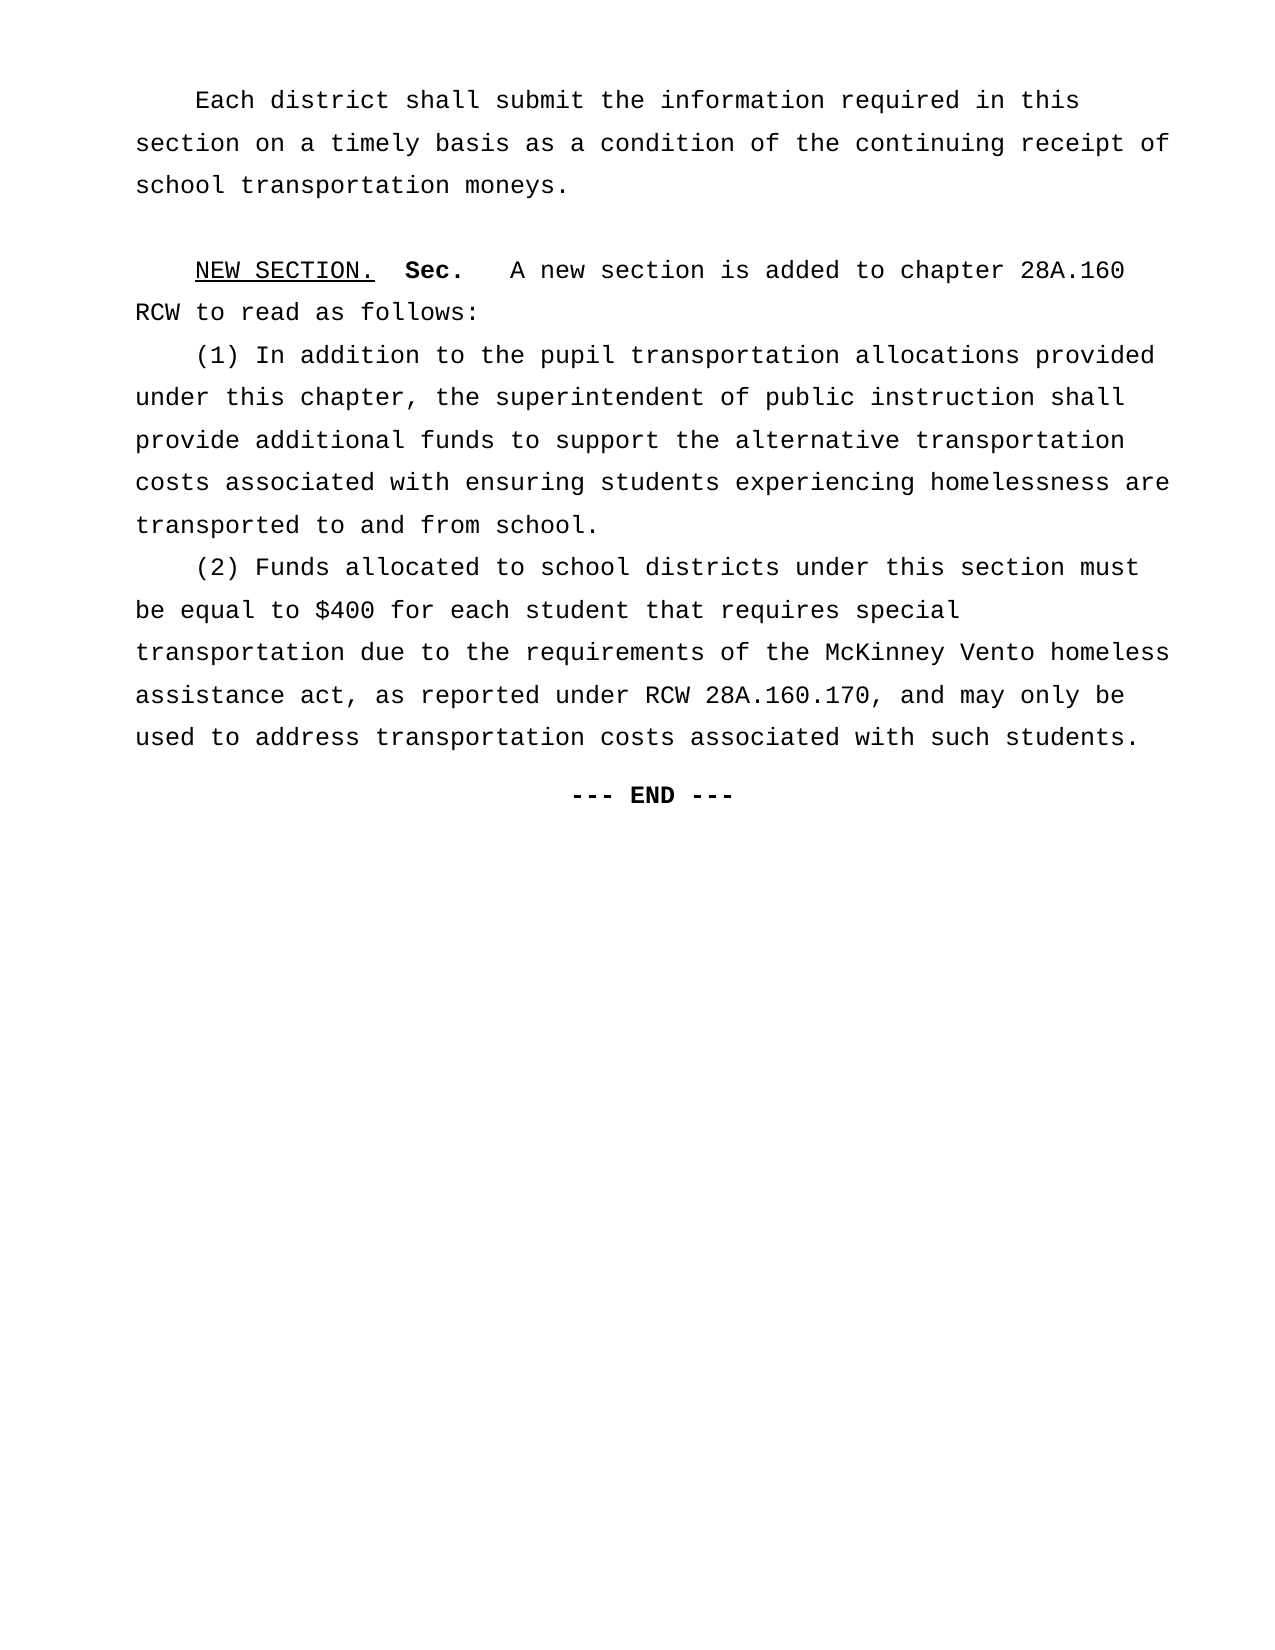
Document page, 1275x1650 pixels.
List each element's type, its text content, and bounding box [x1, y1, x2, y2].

text Each district shall submit the information required in this section on a timely basis as a condition of the continuing receipt of school transportation moneys. [135, 75, 1170, 202]
text (1) In addition to the pupil transportation allocations provided under this chapter, the superintendent of public instruction shall provide additional funds to support the alternative transportation costs associated with ensuring students experiencing homelessness are transported to and from school. [135, 329, 1170, 542]
text --- END --- [135, 782, 1170, 811]
text NEW SECTION. Sec. A new section is added to chapter 28A.160 RCW to read as follows: [135, 244, 1170, 329]
text (2) Funds allocated to school districts under this section must be equal to $400 for each student that requires special transportation due to the requirements of the McKinney Vento homeless assistance act, as reported under RCW 28A.160.170, and may only be used to address transportation costs associated with such students. [135, 542, 1170, 754]
